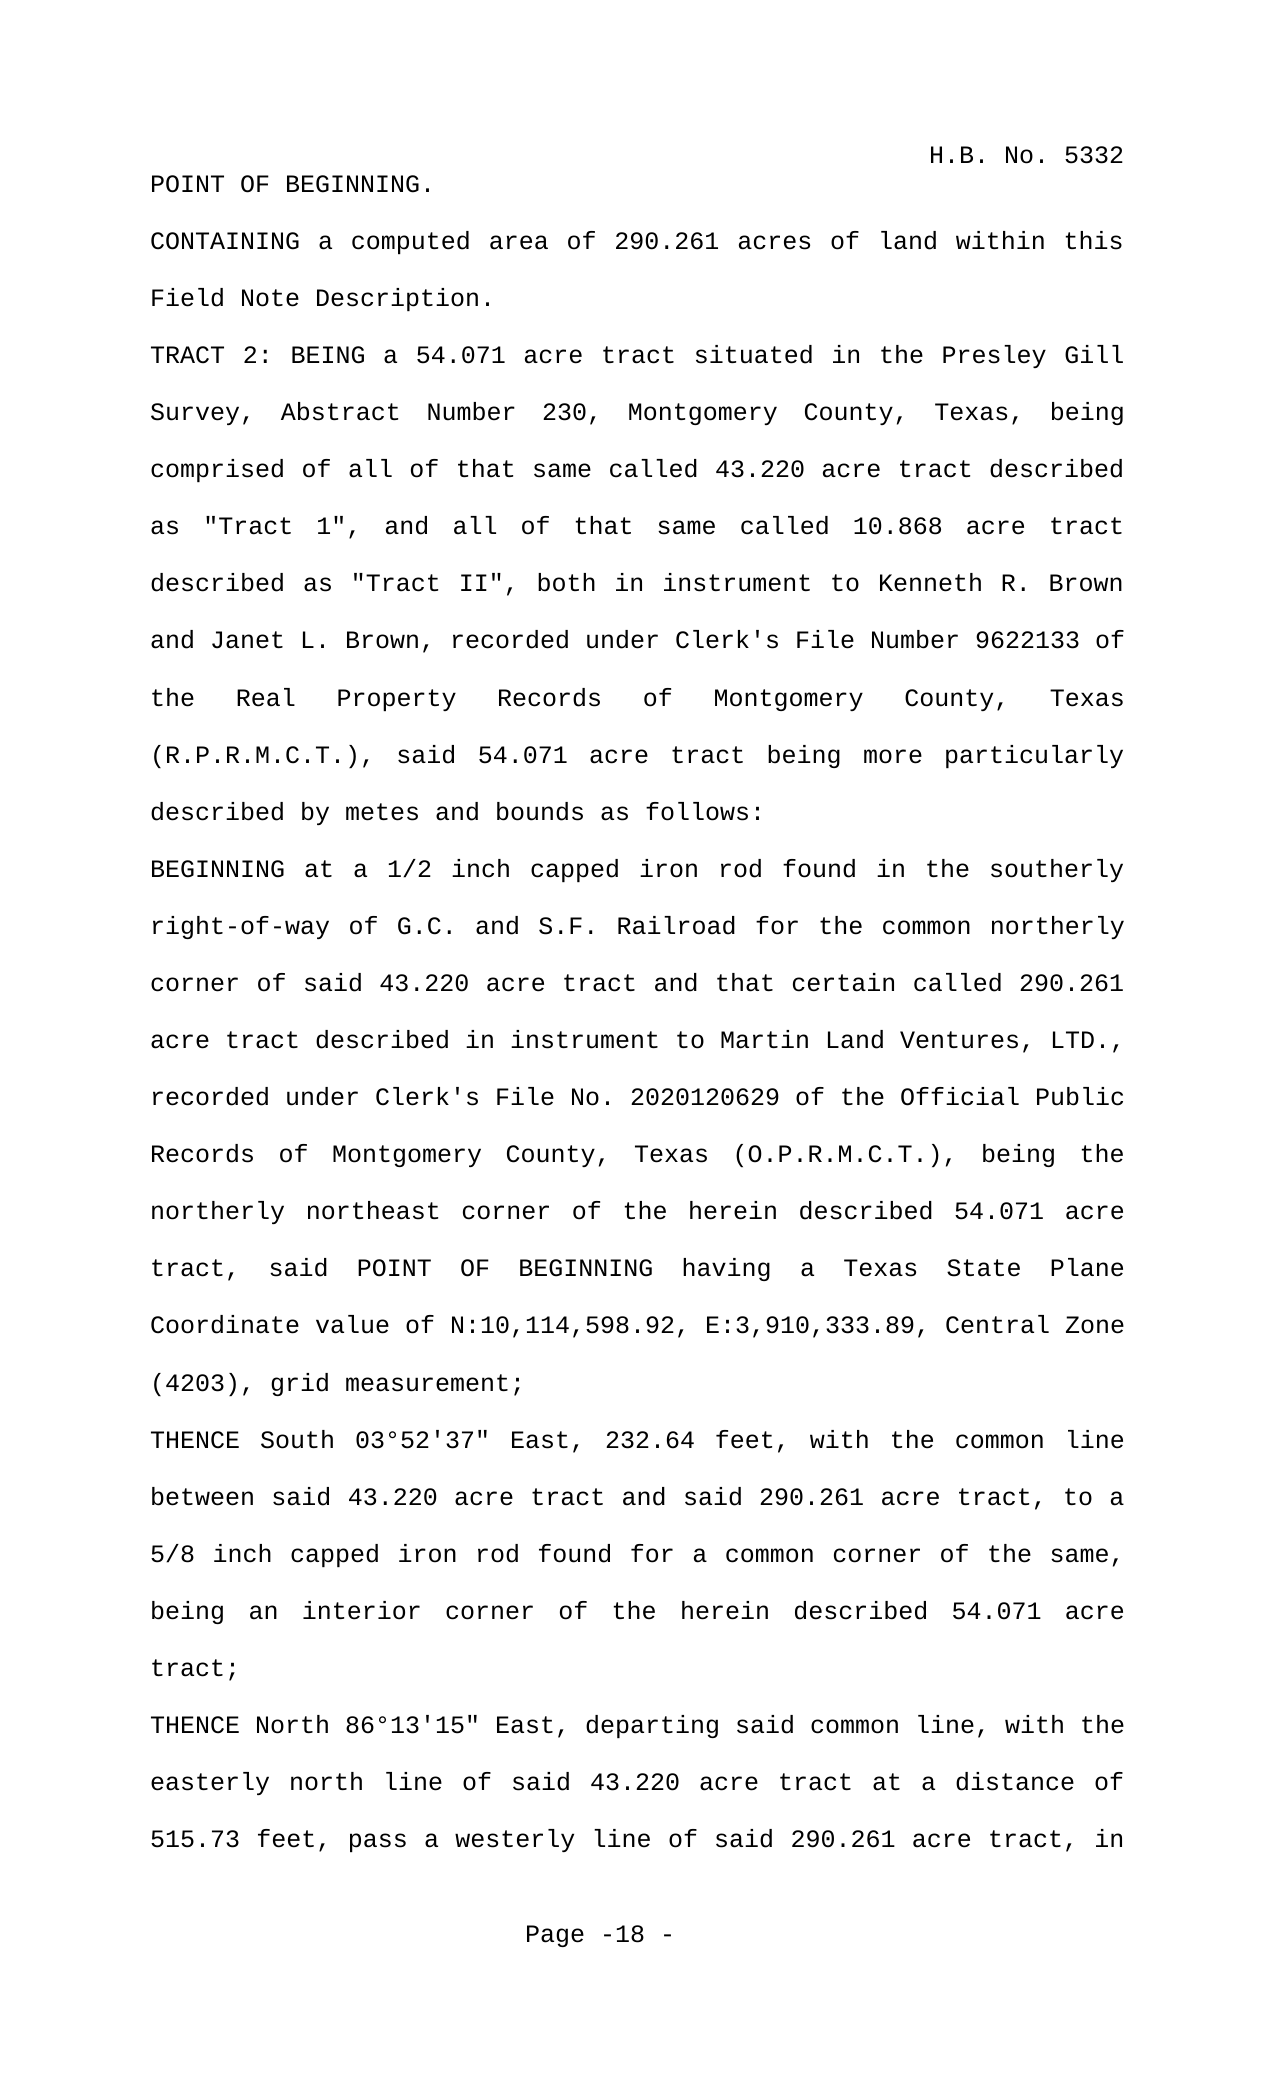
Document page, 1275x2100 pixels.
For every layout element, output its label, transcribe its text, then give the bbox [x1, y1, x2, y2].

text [150, 171, 1125, 200]
text TRACT 2: BEING a 54.071 acre tract situated in the Presley Gill Survey, Abstract Number 230, Montgomery County, Texas, being comprised of all of that same called 43.220 acre tract described as "Tract 1", and all of that same called 10.868 acre tract described as "Tract II", both in instrument to Kenneth R. Brown and Janet L. Brown, recorded under Clerk's File Number 9622133 of the Real Property Records of Montgomery County, Texas (R.P.R.M.C.T.), said 54.071 acre tract being more particularly described by metes and bounds as follows: [150, 342, 1125, 828]
text CONTAINING a computed area of 290.261 acres of land within this Field Note Description. [150, 228, 1125, 314]
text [150, 1712, 1125, 1855]
text BEGINNING at a 1/2 inch capped iron rod found in the southerly right-of-way of G.C. and S.F. Railroad for the common northerly corner of said 43.220 acre tract and that certain called 290.261 acre tract described in instrument to Martin Land Ventures, LTD., recorded under Clerk's File No. 2020120629 of the Official Public Records of Montgomery County, Texas (O.P.R.M.C.T.), being the northerly northeast corner of the herein described 54.071 acre tract, said POINT OF BEGINNING having a Texas State Plane Coordinate value of N:10,114,598.92, E:3,910,333.89, Central Zone (4203), grid measurement; [150, 856, 1125, 1398]
text THENCE South 03°52'37" East, 232.64 feet, with the common line between said 43.220 acre tract and said 290.261 acre tract, to a 5/8 inch capped iron rod found for a common corner of the same, being an interior corner of the herein described 54.071 acre tract; [150, 1427, 1125, 1684]
